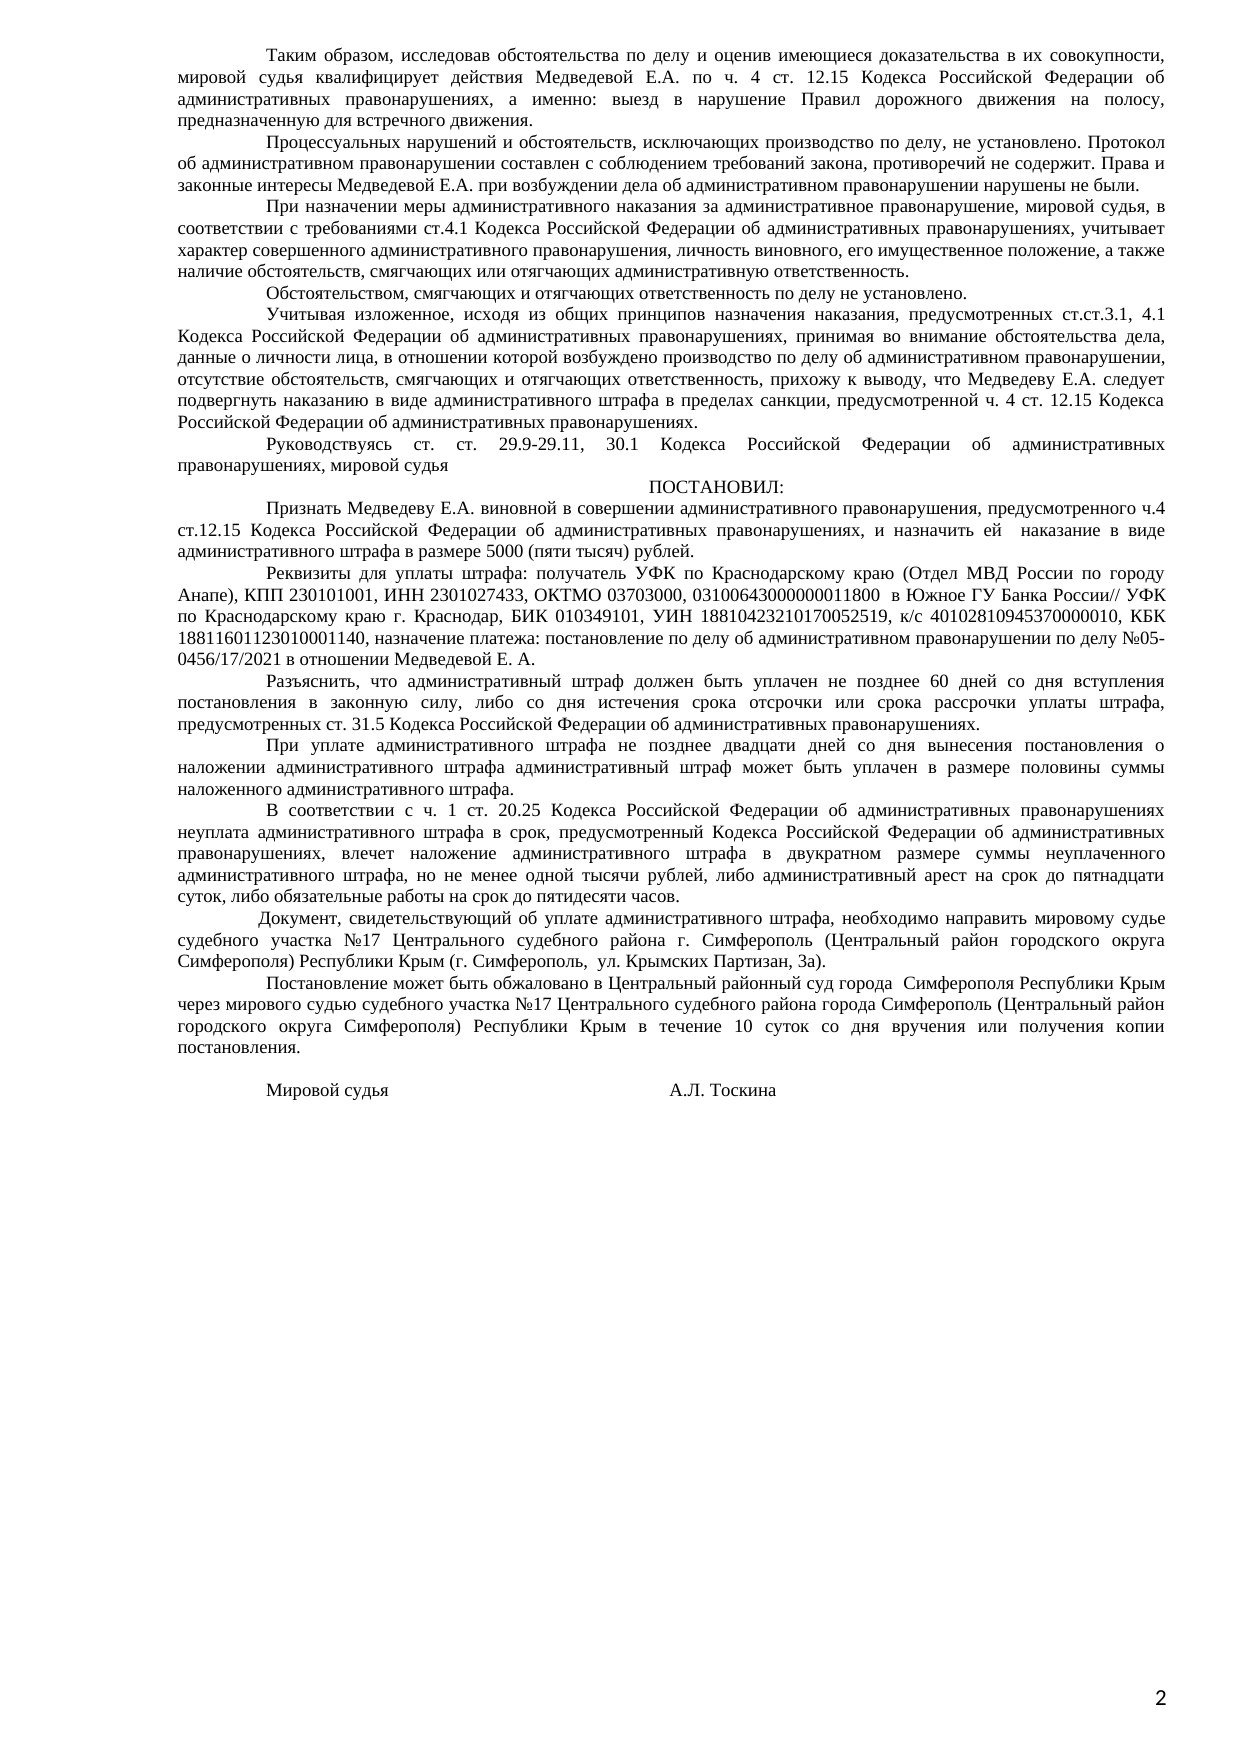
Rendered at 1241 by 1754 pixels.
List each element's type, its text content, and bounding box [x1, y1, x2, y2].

text Разъяснить, что административный штраф должен быть уплачен не позднее 60 дней со дня вступления постановления в законную силу, либо со дня истечения срока отсрочки или срока рассрочки уплаты штрафа, предусмотренных ст. 31.5 Кодекса Российской Федерации об административных правонарушениях. [177, 670, 1167, 734]
text ПОСТАНОВИЛ: [177, 476, 1167, 497]
text Таким образом, исследовав обстоятельства по делу и оценив имеющиеся доказательства в их совокупности, мировой судья квалифицирует действия Медведевой Е.А. по ч. 4 ст. 12.15 Кодекса Российской Федерации об административных правонарушениях, а именно: выезд в нарушение Правил дорожного движения на полосу, предназначенную для встречного движения. [177, 44, 1167, 131]
text Процессуальных нарушений и обстоятельств, исключающих производство по делу, не установлено. Протокол об административном правонарушении составлен с соблюдением требований закона, противоречий не содержит. Права и законные интересы Медведевой Е.А. при возбуждении дела об административном правонарушении нарушены не были. [177, 131, 1167, 195]
text Постановление может быть обжаловано в Центральный районный суд города Симферополя Республики Крым через мирового судью судебного участка №17 Центрального судебного района города Симферополь (Центральный район городского округа Симферополя) Республики Крым в течение 10 суток со дня вручения или получения копии постановления. [177, 972, 1167, 1058]
text Реквизиты для уплаты штрафа: получатель УФК по Краснодарскому краю (Отдел МВД России по городу Анапе), КПП 230101001, ИНН 2301027433, ОКТМО 03703000, 03100643000000011800 в Южное ГУ Банка России// УФК по Краснодарскому краю г. Краснодар, БИК 010349101, УИН 18810423210170052519, к/с 40102810945370000010, КБК 18811601123010001140, назначение платежа: постановление по делу об административном правонарушении по делу №05-0456/17/2021 в отношении Медведевой Е. А. [177, 562, 1167, 670]
text При назначении меры административного наказания за административное правонарушение, мировой судья, в соответствии с требованиями ст.4.1 Кодекса Российской Федерации об административных правонарушениях, учитывает характер совершенного административного правонарушения, личность виновного, его имущественное положение, а также наличие обстоятельств, смягчающих или отягчающих административную ответственность. [177, 195, 1167, 282]
text Руководствуясь ст. ст. 29.9-29.11, 30.1 Кодекса Российской Федерации об административных правонарушениях, мировой судья [177, 432, 1167, 476]
text Признать Медведеву Е.А. виновной в совершении административного правонарушения, предусмотренного ч.4 ст.12.15 Кодекса Российской Федерации об административных правонарушениях, и назначить ей наказание в виде административного штрафа в размере 5000 (пяти тысяч) рублей. [177, 497, 1167, 562]
text Документ, свидетельствующий об уплате административного штрафа, необходимо направить мировому судье судебного участка №17 Центрального судебного района г. Симферополь (Центральный район городского округа Симферополя) Республики Крым (г. Симферополь, ул. Крымских Партизан, 3а). [177, 907, 1167, 972]
text Обстоятельством, смягчающих и отягчающих ответственность по делу не установлено. [177, 282, 1167, 303]
text При уплате административного штрафа не позднее двадцати дней со дня вынесения постановления о наложении административного штрафа административный штраф может быть уплачен в размере половины суммы наложенного административного штрафа. [177, 734, 1167, 799]
text В соответствии с ч. 1 ст. 20.25 Кодекса Российской Федерации об административных правонарушениях неуплата административного штрафа в срок, предусмотренный Кодекса Российской Федерации об административных правонарушениях, влечет наложение административного штрафа в двукратном размере суммы неуплаченного административного штрафа, но не менее одной тысячи рублей, либо административный арест на срок до пятнадцати суток, либо обязательные работы на срок до пятидесяти часов. [177, 799, 1167, 907]
text Учитывая изложенное, исходя из общих принципов назначения наказания, предусмотренных ст.ст.3.1, 4.1 Кодекса Российской Федерации об административных правонарушениях, принимая во внимание обстоятельства дела, данные о личности лица, в отношении которой возбуждено производство по делу об административном правонарушении, отсутствие обстоятельств, смягчающих и отягчающих ответственность, прихожу к выводу, что Медведеву Е.А. следует подвергнуть наказанию в виде административного штрафа в пределах санкции, предусмотренной ч. 4 ст. 12.15 Кодекса Российской Федерации об административных правонарушениях. [177, 303, 1167, 432]
text Мировой судья А.Л. Тоскина [177, 1079, 1167, 1101]
